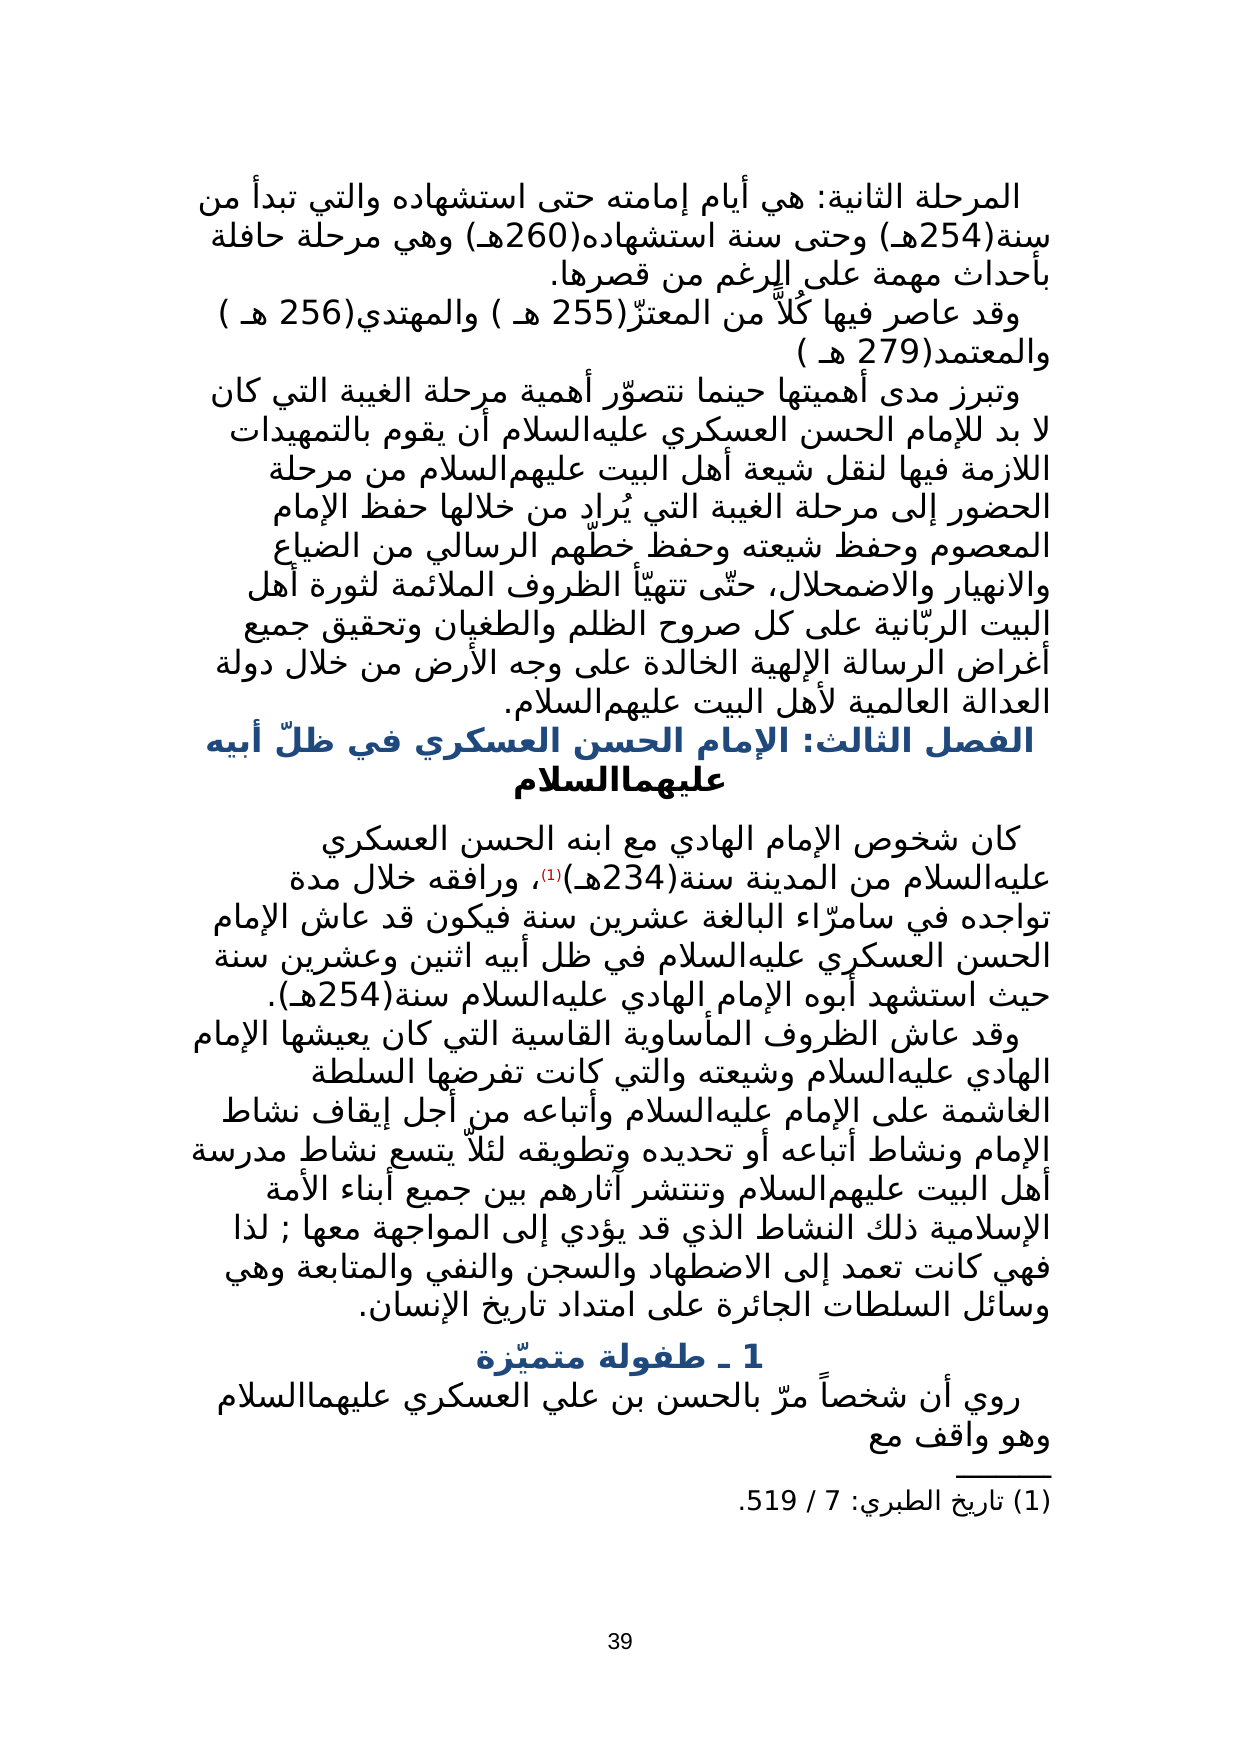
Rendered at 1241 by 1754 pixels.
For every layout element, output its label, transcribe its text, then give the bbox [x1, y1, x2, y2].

subtitle الفصل الثالث: الإمام الحسن العسكري في ظلّ أبيه عليهما‌السلام [189, 721, 1051, 799]
text وقد عاش الظروف المأساوية القاسية التي كان يعيشها الإمام الهادي عليه‌السلام وشيعته والتي كانت تفرضها السلطة الغاشمة على الإمام عليه‌السلام وأتباعه من أجل إيقاف نشاط الإمام ونشاط أتباعه أو تحديده وتطويقه لئلاّ يتسع نشاط مدرسة أهل البيت عليهم‌السلام وتنتشر آثارهم بين جميع أبناء الأمة الإسلامية ذلك النشاط الذي قد يؤدي إلى المواجهة معها ; لذا فهي كانت تعمد إلى الاضطهاد والسجن والنفي والمتابعة وهي وسائل السلطات الجائرة على امتداد تاريخ الإنسان. [189, 1014, 1051, 1325]
text وقد عاصر فيها كُلاًّ من المعتزّ(255 هـ ) والمهتدي(256 هـ ) والمعتمد(279 هـ ) [189, 294, 1051, 371]
text (1) تاريخ الطبري: 7 / 519. [189, 1485, 1051, 1517]
text روي أن شخصاً مرّ بالحسن بن علي العسكري عليهما‌السلام وهو واقف مع [189, 1376, 1051, 1454]
text ــــــــــــ [189, 1454, 1051, 1485]
text وتبرز مدى أهميتها حينما نتصوّر أهمية مرحلة الغيبة التي كان لا بد للإمام الحسن العسكري عليه‌السلام أن يقوم بالتمهيدات اللازمة فيها لنقل شيعة أهل البيت عليهم‌السلام من مرحلة الحضور إلى مرحلة الغيبة التي يُراد من خلالها حفظ الإمام المعصوم وحفظ شيعته وحفظ خطّهم الرسالي من الضياع والانهيار والاضمحلال، حتّى تتهيّأ الظروف الملائمة لثورة أهل البيت الربّانية على كل صروح الظلم والطغيان وتحقيق جميع أغراض الرسالة الإلهية الخالدة على وجه الأرض من خلال دولة العدالة العالمية لأهل البيت عليهم‌السلام. [189, 371, 1051, 721]
subtitle 1 ـ طفولة متميّزة [189, 1337, 1051, 1376]
text المرحلة الثانية: هي أيام إمامته حتى استشهاده والتي تبدأ من سنة(254هـ) وحتى سنة استشهاده(260هـ) وهي مرحلة حافلة بأحداث مهمة على الرغم من قصرها. [189, 177, 1051, 294]
text كان شخوص الإمام الهادي مع ابنه الحسن العسكري عليه‌السلام من المدينة سنة(234هـ)(1)، ورافقه خلال مدة تواجده في سامرّاء البالغة عشرين سنة فيكون قد عاش الإمام الحسن العسكري عليه‌السلام في ظل أبيه اثنين وعشرين سنة حيث استشهد أبوه الإمام الهادي عليه‌السلام سنة(254هـ). [189, 820, 1051, 1014]
